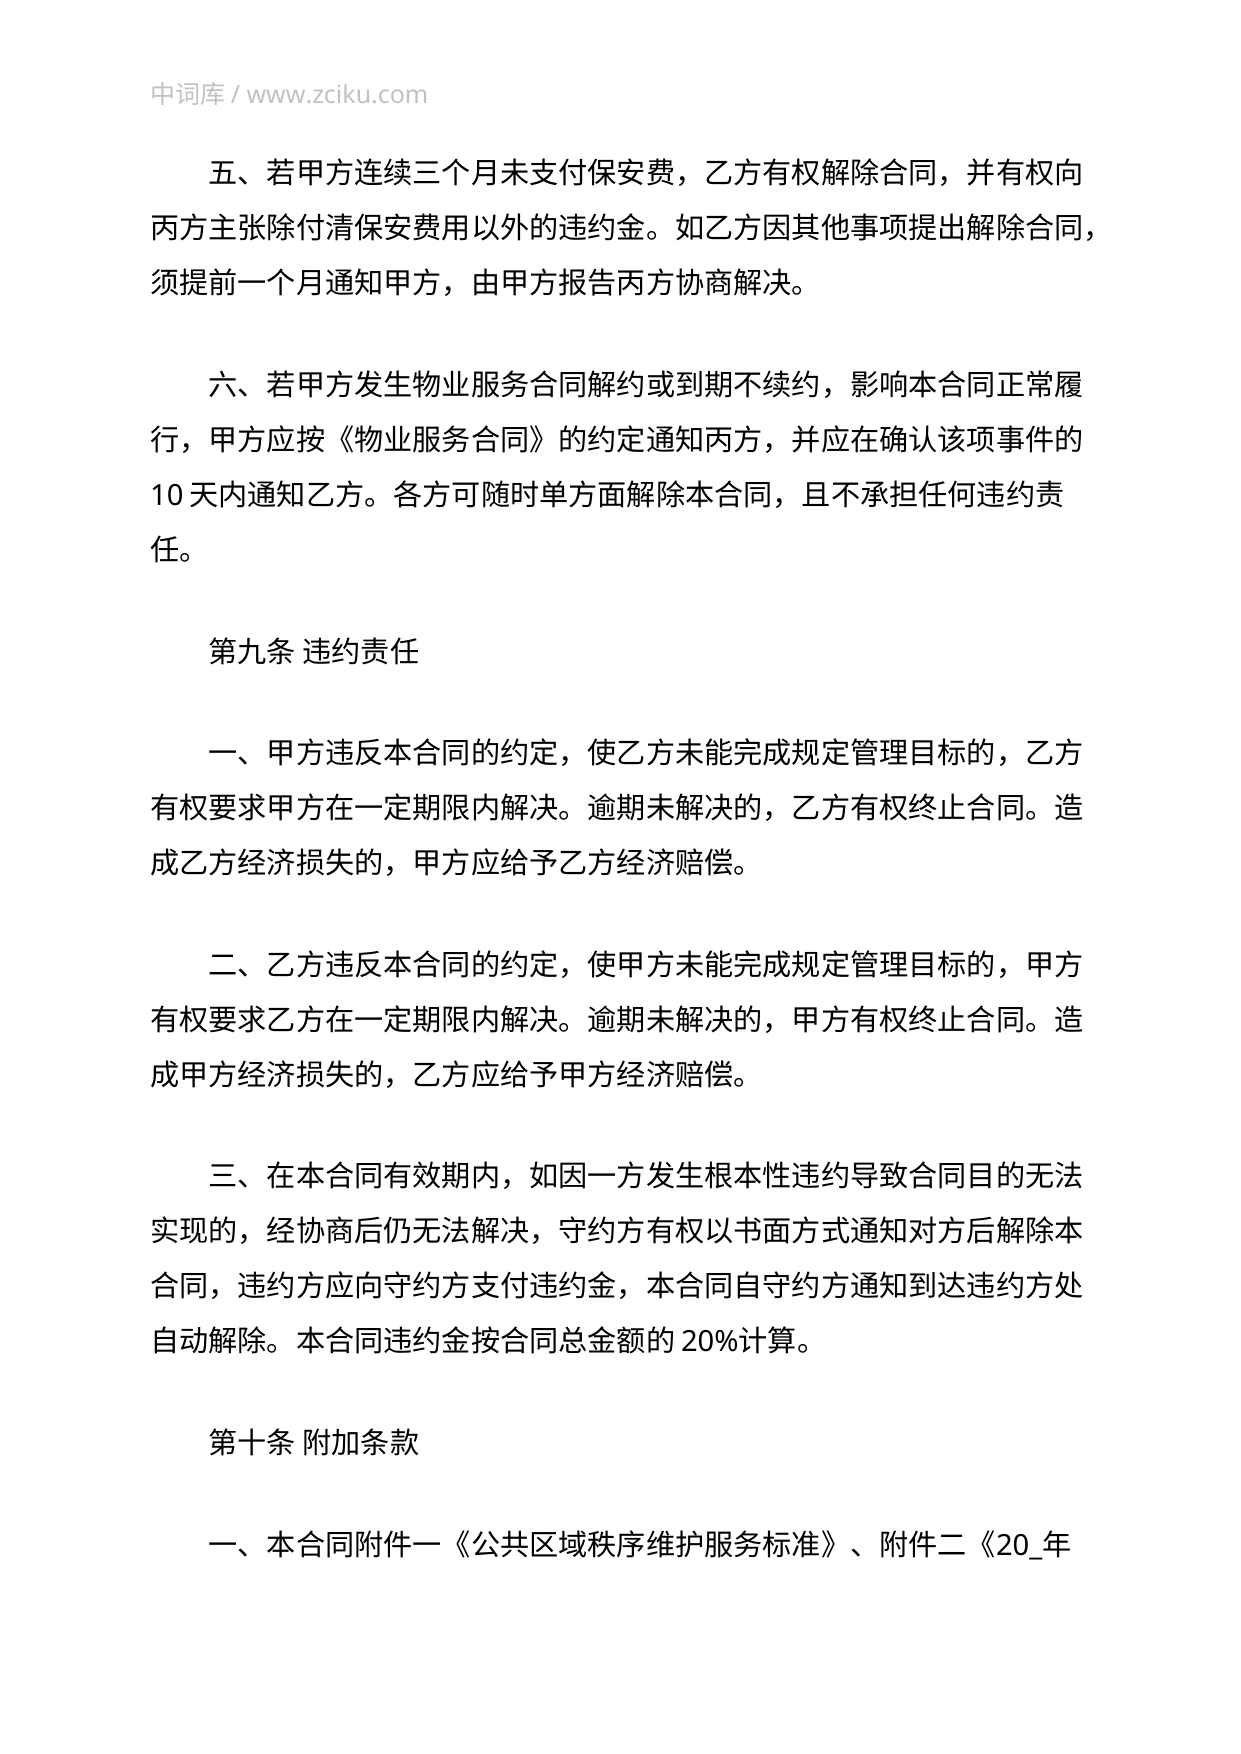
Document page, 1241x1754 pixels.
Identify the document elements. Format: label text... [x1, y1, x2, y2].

text 第十条 附加条款 [150, 1420, 1090, 1462]
text 第九条 违约责任 [150, 628, 1090, 670]
text 六、若甲方发生物业服务合同解约或到期不续约，影响本合同正常履行，甲方应按《物业服务合同》的约定通知丙方，并应在确认该项事件的10天内通知乙方。各方可随时单方面解除本合同，且不承担任何违约责任。 [150, 362, 1090, 569]
text 一、甲方违反本合同的约定，使乙方未能完成规定管理目标的，乙方有权要求甲方在一定期限内解决。逾期未解决的，乙方有权终止合同。造成乙方经济损失的，甲方应给予乙方经济赔偿。 [150, 730, 1090, 882]
text 五、若甲方连续三个月未支付保安费，乙方有权解除合同，并有权向丙方主张除付清保安费用以外的违约金。如乙方因其他事项提出解除合同，须提前一个月通知甲方，由甲方报告丙方协商解决。 [150, 150, 1090, 302]
text 三、在本合同有效期内，如因一方发生根本性违约导致合同目的无法实现的，经协商后仍无法解决，守约方有权以书面方式通知对方后解除本合同，违约方应向守约方支付违约金，本合同自守约方通知到达违约方处自动解除。本合同违约金按合同总金额的20%计算。 [150, 1153, 1090, 1360]
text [150, 1521, 1090, 1564]
text 二、乙方违反本合同的约定，使甲方未能完成规定管理目标的，甲方有权要求乙方在一定期限内解决。逾期未解决的，甲方有权终止合同。造成甲方经济损失的，乙方应给予甲方经济赔偿。 [150, 941, 1090, 1093]
